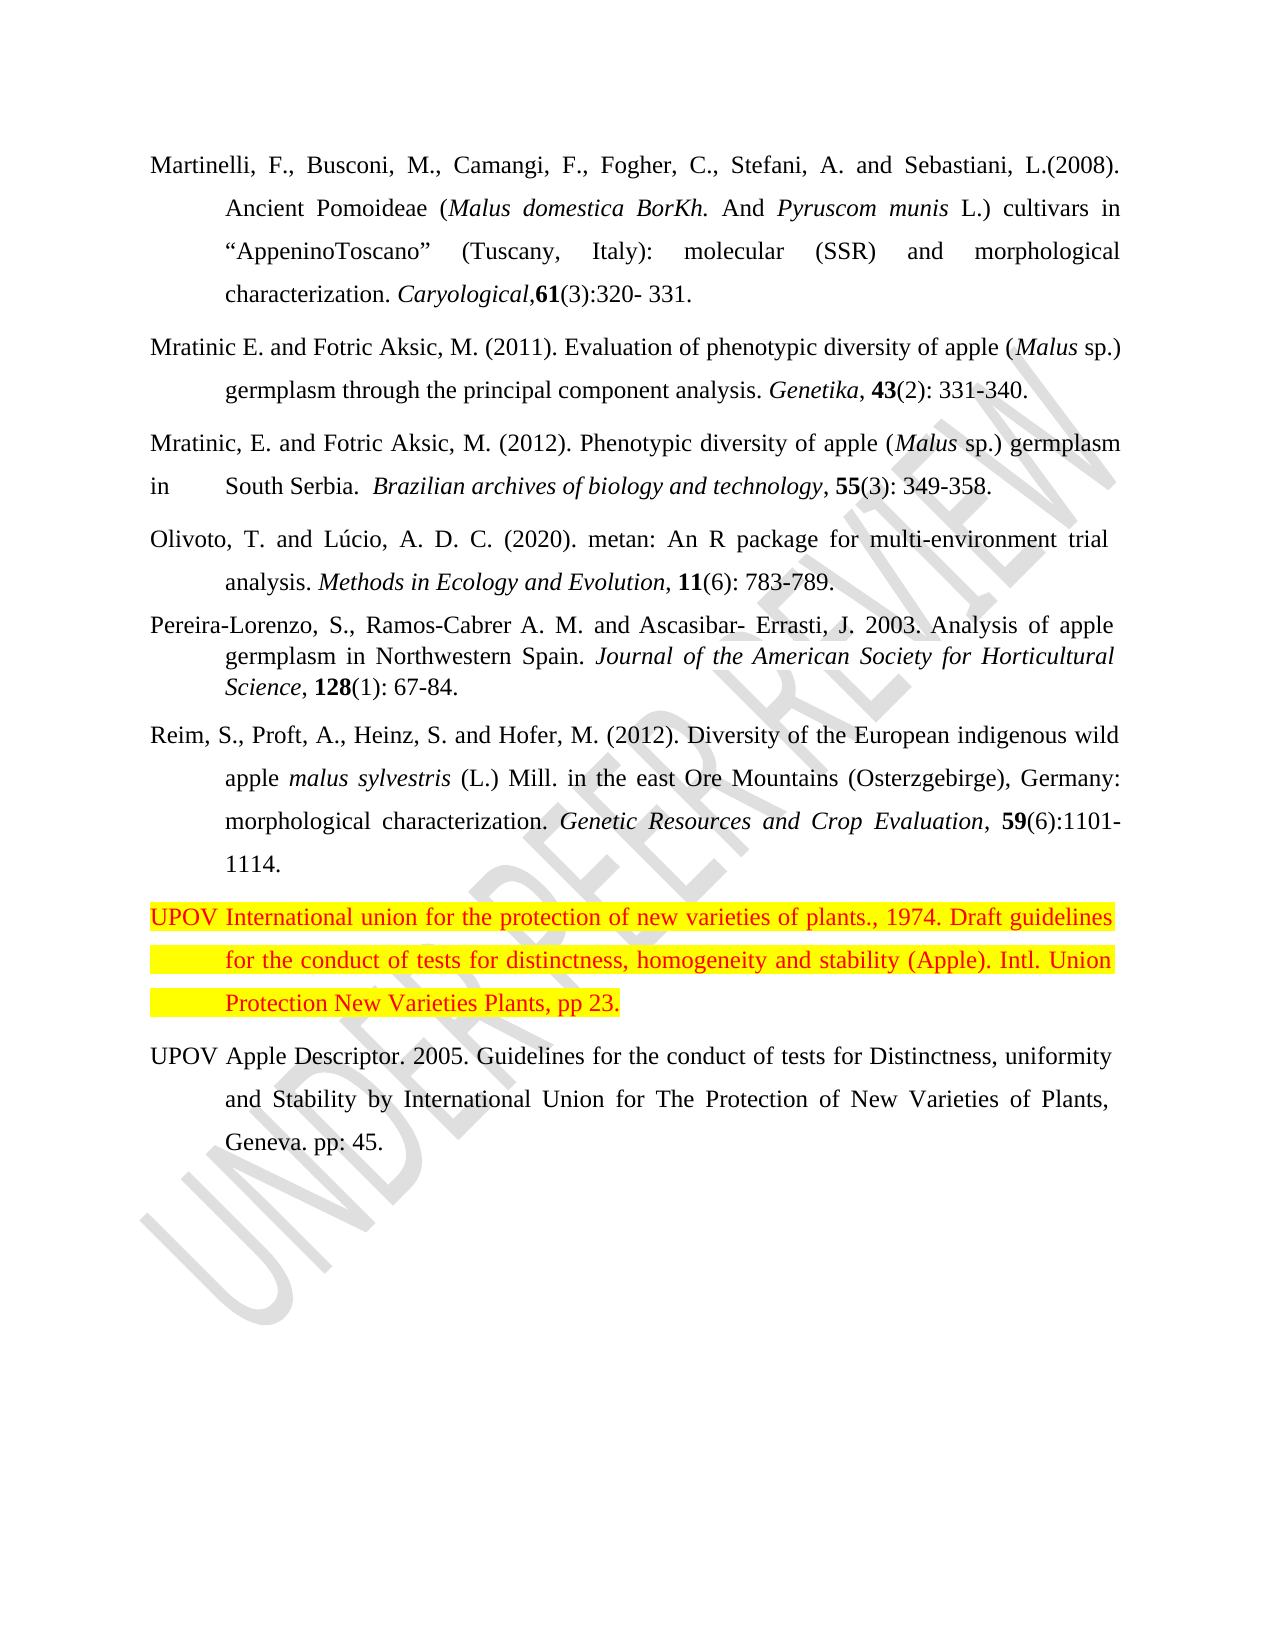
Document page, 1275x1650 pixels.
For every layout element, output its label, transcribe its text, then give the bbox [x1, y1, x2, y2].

text UPOV International union for the protection of new varieties of plants., 1974. Draft guidelines for the conduct of tests for distinctness, homogeneity and stability (Apple). Intl. Union Protection New Varieties Plants, pp 23. [150, 902, 1121, 1017]
text Mratinic E. and Fotric Aksic, M. (2011). Evaluation of phenotypic diversity of apple (Malus sp.) germplasm through the principal component analysis. Genetika, 43(2): 331-340. [150, 332, 1121, 404]
text UPOV Apple Descriptor. 2005. Guidelines for the conduct of tests for Distinctness, uniformity and Stability by International Union for The Protection of New Varieties of Plants, Geneva. pp: 45. [150, 1041, 1121, 1156]
text Pereira-Lorenzo, S., Ramos-Cabrer A. M. and Ascasibar- Errasti, J. 2003. Analysis of apple germplasm in Northwestern Spain. Journal of the American Society for Horticultural Science, 128(1): 67-84. [150, 610, 1125, 701]
text Olivoto, T. and Lúcio, A. D. C. (2020). metan: An R package for multi‐environment trial analysis. Methods in Ecology and Evolution, 11(6): 783-789. [150, 524, 1121, 596]
text Martinelli, F., Busconi, M., Camangi, F., Fogher, C., Stefani, A. and Sebastiani, L.(2008). Ancient Pomoideae (Malus domestica BorKh. And Pyruscom munis L.) cultivars in “AppeninoToscano” (Tuscany, Italy): molecular (SSR) and morphological characterization. Caryological,61(3):320- 331. [150, 150, 1121, 308]
text Mratinic, E. and Fotric Aksic, M. (2012). Phenotypic diversity of apple (Malus sp.) germplasm in South Serbia. Brazilian archives of biology and technology, 55(3): 349-358. [150, 428, 1121, 500]
text Reim, S., Proft, A., Heinz, S. and Hofer, M. (2012). Diversity of the European indigenous wild apple malus sylvestris (L.) Mill. in the east Ore Mountains (Osterzgebirge), Germany: morphological characterization. Genetic Resources and Crop Evaluation, 59(6):1101- 1114. [150, 720, 1121, 878]
